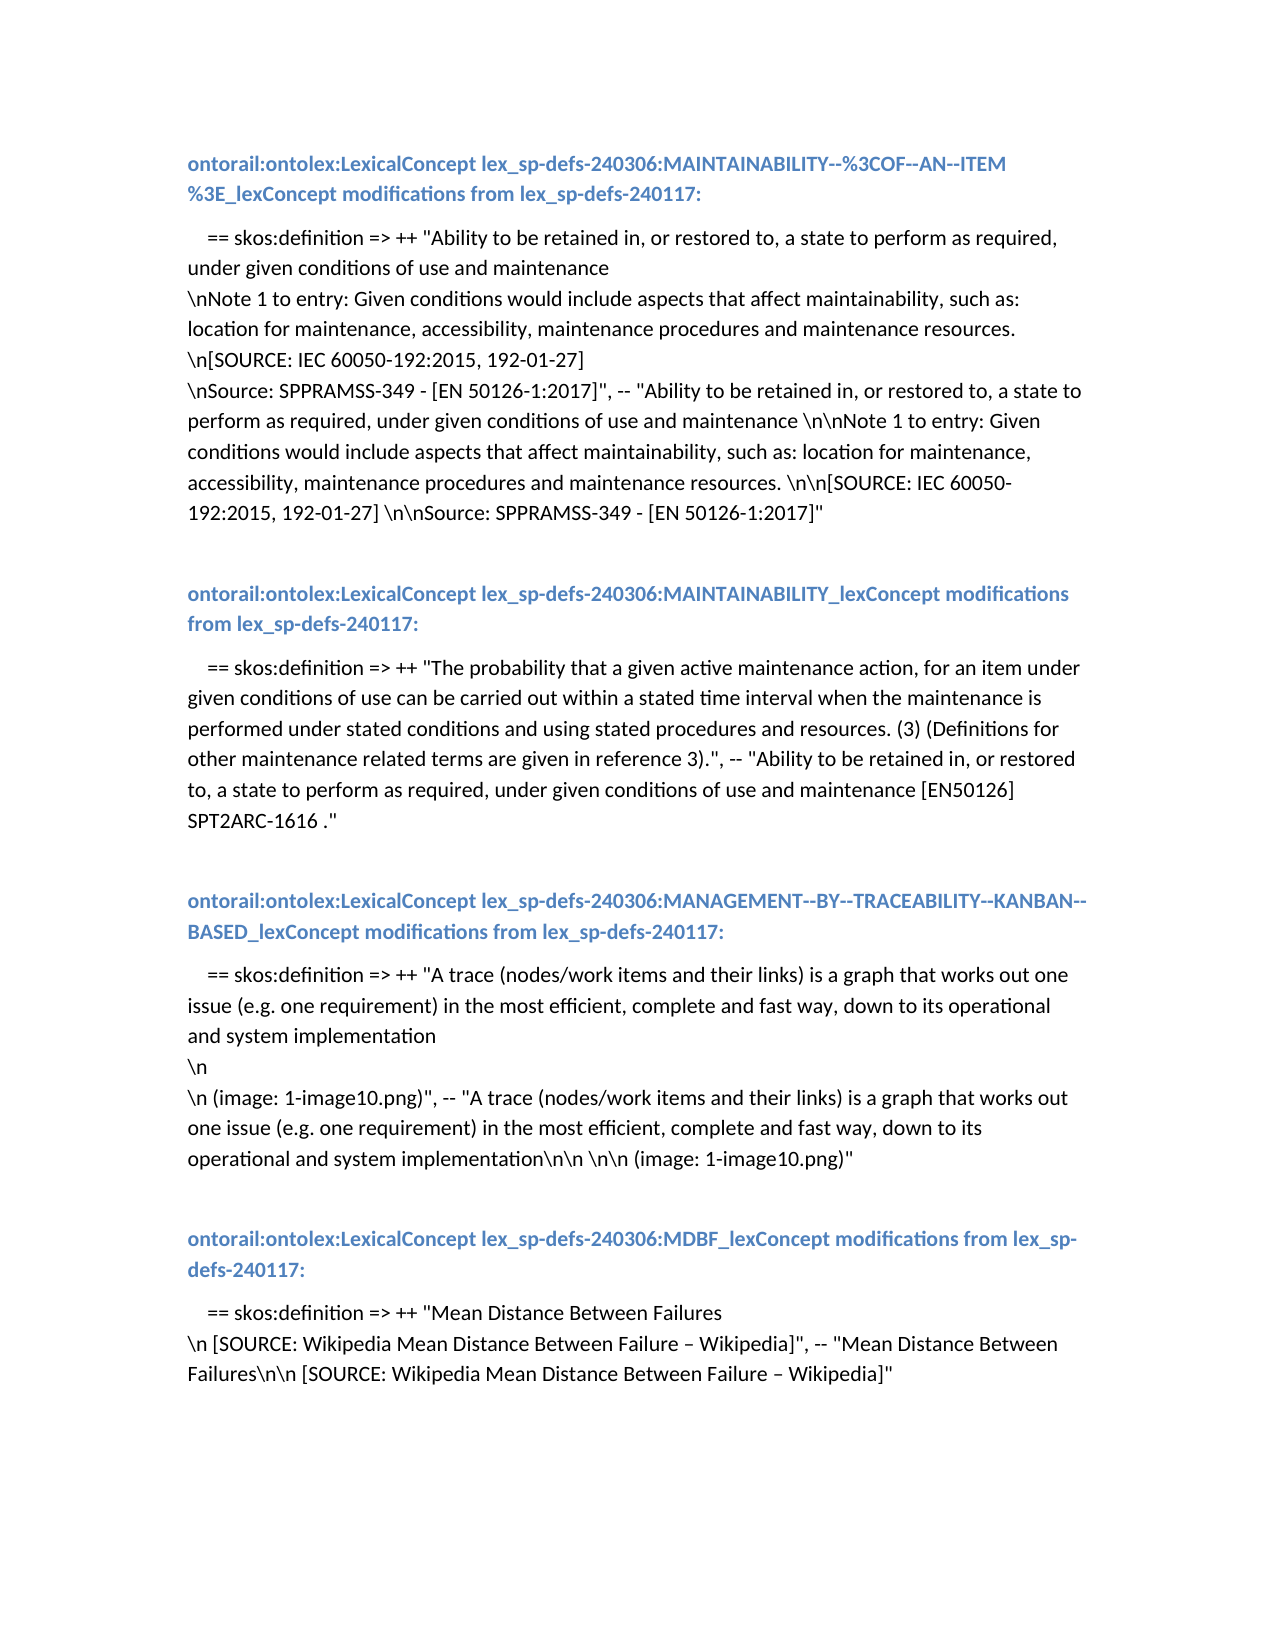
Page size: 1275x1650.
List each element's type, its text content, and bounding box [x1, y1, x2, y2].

text == skos:definition => ++ "Mean Distance Between Failures \n [SOURCE: Wikipedia Mean Distance Between Failure – Wikipedia]", -- "Mean Distance Between Failures\n\n [SOURCE: Wikipedia Mean Distance Between Failure – Wikipedia]" [187, 1299, 1087, 1387]
text == skos:definition => ++ "Ability to be retained in, or restored to, a state to perform as required, under given conditions of use and maintenance \nNote 1 to entry: Given conditions would include aspects that affect maintainability, such as: location for maintenance, accessibility, maintenance procedures and maintenance resources. \n[SOURCE: IEC 60050-192:2015, 192-01-27] \nSource: SPPRAMSS-349 - [EN 50126-1:2017]", -- "Ability to be retained in, or restored to, a state to perform as required, under given conditions of use and maintenance \n\nNote 1 to entry: Given conditions would include aspects that affect maintainability, such as: location for maintenance, accessibility, maintenance procedures and maintenance resources. \n\n[SOURCE: IEC 60050-192:2015, 192-01-27] \n\nSource: SPPRAMSS-349 - [EN 50126-1:2017]" [187, 224, 1087, 526]
subtitle ontorail:ontolex:LexicalConcept lex_sp-defs-240306:MDBF_lexConcept modifications from lex_sp-defs-240117: [187, 1226, 1087, 1283]
text == skos:definition => ++ "The probability that a given active maintenance action, for an item under given conditions of use can be carried out within a stated time interval when the maintenance is performed under stated conditions and using stated procedures and resources. (3) (Definitions for other maintenance related terms are given in reference 3).", -- "Ability to be retained in, or restored to, a state to perform as required, under given conditions of use and maintenance [EN50126] SPT2ARC-1616 ." [187, 654, 1087, 833]
subtitle ontorail:ontolex:LexicalConcept lex_sp-defs-240306:MANAGEMENT--BY--TRACEABILITY--KANBAN--BASED_lexConcept modifications from lex_sp-defs-240117: [187, 887, 1087, 945]
text == skos:definition => ++ "A trace (nodes/work items and their links) is a graph that works out one issue (e.g. one requirement) in the most efficient, complete and fast way, down to its operational and system implementation \n \n (image: 1-image10.png)", -- "A trace (nodes/work items and their links) is a graph that works out one issue (e.g. one requirement) in the most efficient, complete and fast way, down to its operational and system implementation\n\n \n\n (image: 1-image10.png)" [187, 961, 1087, 1172]
subtitle ontorail:ontolex:LexicalConcept lex_sp-defs-240306:MAINTAINABILITY--%3COF--AN--ITEM%3E_lexConcept modifications from lex_sp-defs-240117: [187, 150, 1087, 207]
subtitle ontorail:ontolex:LexicalConcept lex_sp-defs-240306:MAINTAINABILITY_lexConcept modifications from lex_sp-defs-240117: [187, 580, 1087, 637]
